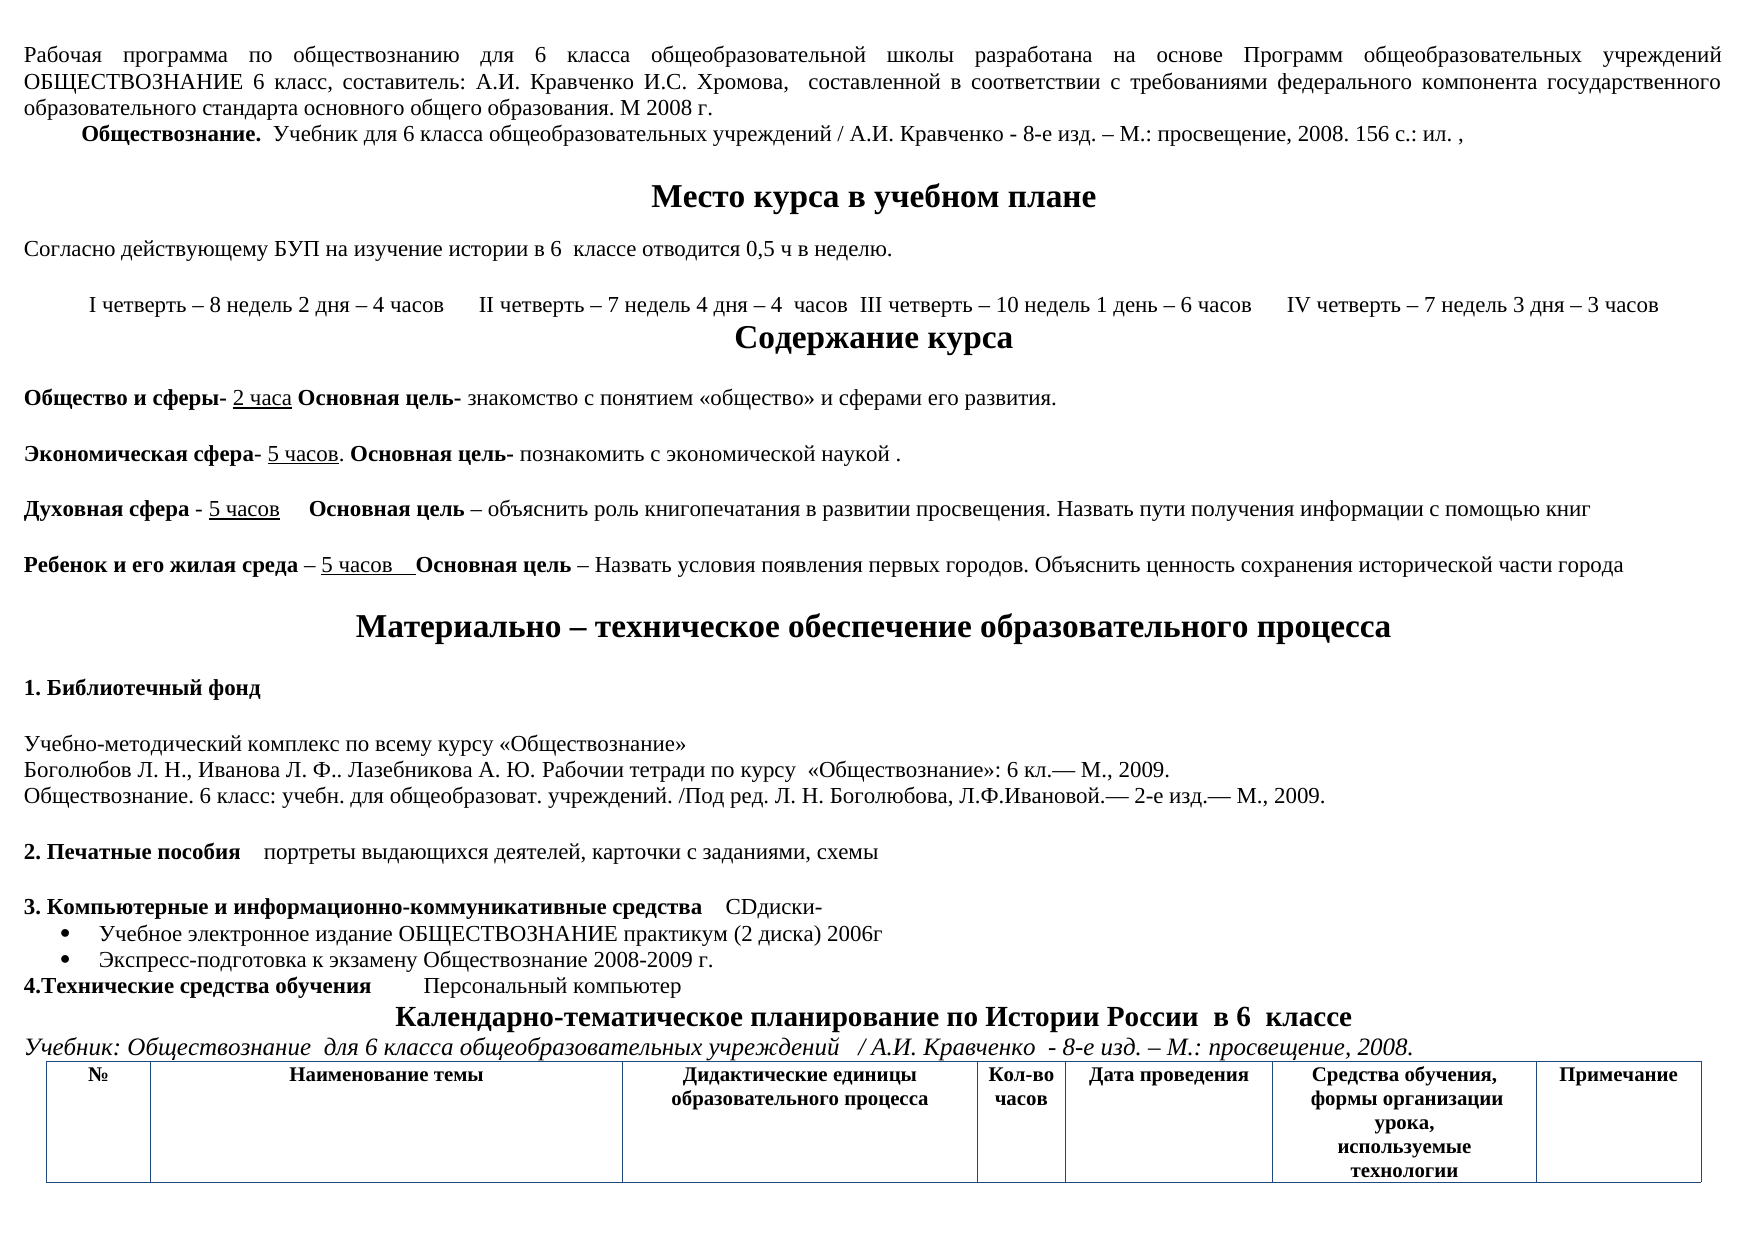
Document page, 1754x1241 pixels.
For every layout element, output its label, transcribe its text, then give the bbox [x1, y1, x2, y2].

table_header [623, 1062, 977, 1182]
text 3. Компьютерные и информационно-коммуникативные средства СDдиски- [24, 893, 1724, 920]
text Согласно действующему БУП на изучение истории в 6 классе отводится 0,5 ч в неделю. [24, 235, 1724, 261]
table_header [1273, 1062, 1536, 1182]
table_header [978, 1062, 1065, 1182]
text 1. Библиотечный фонд [24, 674, 1724, 700]
text Учебник: Обществознание для 6 класса общеобразовательных учреждений / А.И. Кравченко - 8-е изд. – М.: просвещение, 2008. [24, 1032, 1724, 1061]
text Обществознание. Учебник для 6 класса общеобразовательных учреждений / А.И. Кравченко - 8-е изд. – М.: просвещение, 2008. 156 с.: ил. , [24, 120, 1724, 147]
text Календарно-тематическое планирование по Истории России в 6 классе [24, 999, 1724, 1032]
text Материально – техническое обеспечение образовательного процесса [24, 607, 1724, 645]
text Место курса в учебном плане [24, 176, 1724, 214]
text Рабочая программа по обществознанию для 6 класса общеобразовательной школы разработана на основе Программ общеобразовательных учреждений ОБЩЕСТВОЗНАНИЕ 6 класс, составитель: А.И. Кравченко И.С. Хромова, составленной в соответствии с требованиями федерального компонента государственного образовательного стандарта основного общего образования. М . [24, 41, 1724, 120]
text Духовная сфера - 5 часов Основная цель – объяснить роль книгопечатания в развитии просвещения. Назвать пути получения информации с помощью книг [24, 496, 1724, 522]
text Экономическая сфера- 5 часов. Основная цель- познакомить с экономической наукой . [24, 440, 1724, 466]
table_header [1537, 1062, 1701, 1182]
text I четверть – 8 недель 2 дня – 4 часов II четверть – 7 недель 4 дня – 4 часов III четверть – 10 недель 1 день – 6 часов IV четверть – 7 недель 3 дня – 3 часов Содержание курса [24, 291, 1724, 355]
text Учебно-методический комплекс по всему курсу «Обществознание» Боголюбов Л. Н., Иванова Л. Ф.. Лазебникова А. Ю. Рабочии тетради по курсу «Обществознание»: 6 кл.— М., 2009. Обществознание. 6 класс: учебн. для общеобразоват. учреждений. /Под ред. Л. Н. Боголюбова, Л.Ф.Ивановой.— 2-е изд.— М., 2009. [24, 729, 1724, 809]
list Учебное электронное издание ОБЩЕСТВОЗНАНИЕ практикум (2 диска) 2006г [61, 920, 1724, 946]
text 2. Печатные пособия портреты выдающихся деятелей, карточки с заданиями, схемы [24, 838, 1724, 864]
text 4.Технические средства обучения Персональный компьютер [24, 972, 1724, 999]
list Экспресс-подготовка к экзамену Обществознание 2008-. [61, 946, 1724, 972]
text Общество и сферы- 2 часа Основная цель- знакомство с понятием «общество» и сферами его развития. [24, 384, 1724, 411]
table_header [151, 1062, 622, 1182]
text Ребенок и его жилая среда – 5 часов Основная цель – Назвать условия появления первых городов. Объяснить ценность сохранения исторической части города [24, 551, 1724, 577]
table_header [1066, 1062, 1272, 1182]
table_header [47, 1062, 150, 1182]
